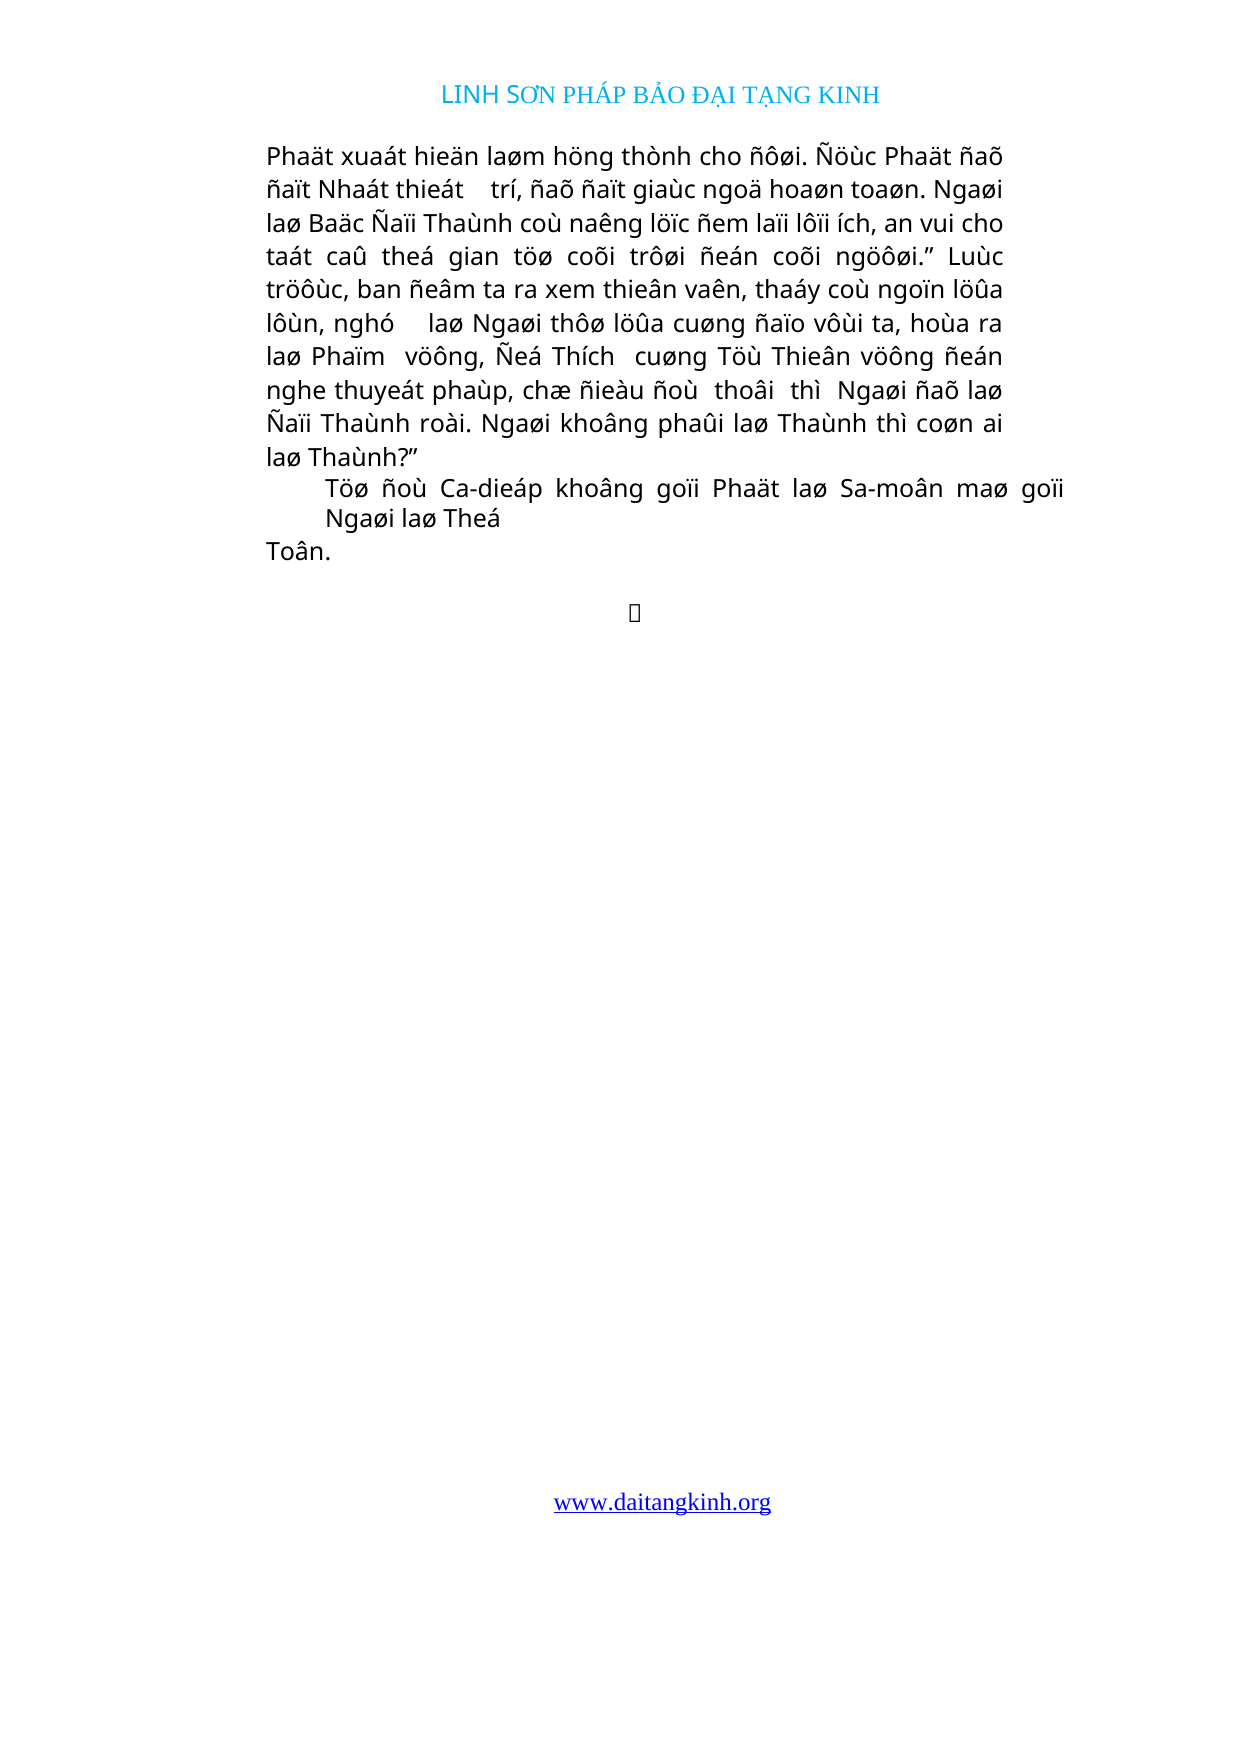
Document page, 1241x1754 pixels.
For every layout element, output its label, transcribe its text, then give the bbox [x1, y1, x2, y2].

text Toân. [266, 534, 1065, 567]
text Töø ñoù Ca-dieáp khoâng goïi Phaät laø Sa-moân maø goïi Ngaøi laø Theá [325, 473, 1065, 534]
text Phaät xuaát hieän laøm höng thònh cho ñôøi. Ñöùc Phaät ñaõ ñaït Nhaát thieát trí, ñaõ ñaït giaùc ngoä hoaøn toaøn. Ngaøi laø Baäc Ñaïi Thaùnh coù naêng löïc ñem laïi lôïi ích, an vui cho taát caû theá gian töø coõi trôøi ñeán coõi ngöôøi.” Luùc tröôùc, ban ñeâm ta ra xem thieân vaên, thaáy coù ngoïn löûa lôùn, nghó laø Ngaøi thôø löûa cuøng ñaïo vôùi ta, hoùa ra laø Phaïm vöông, Ñeá Thích cuøng Töù Thieân vöông ñeán nghe thuyeát phaùp, chæ ñieàu ñoù thoâi thì Ngaøi ñaõ laø Ñaïi Thaùnh roài. Ngaøi khoâng phaûi laø Thaùnh thì coøn ai laø Thaùnh?” [266, 139, 1004, 473]
text www.daitangkinh.org [553, 1487, 1065, 1516]
text  [204, 596, 1065, 630]
